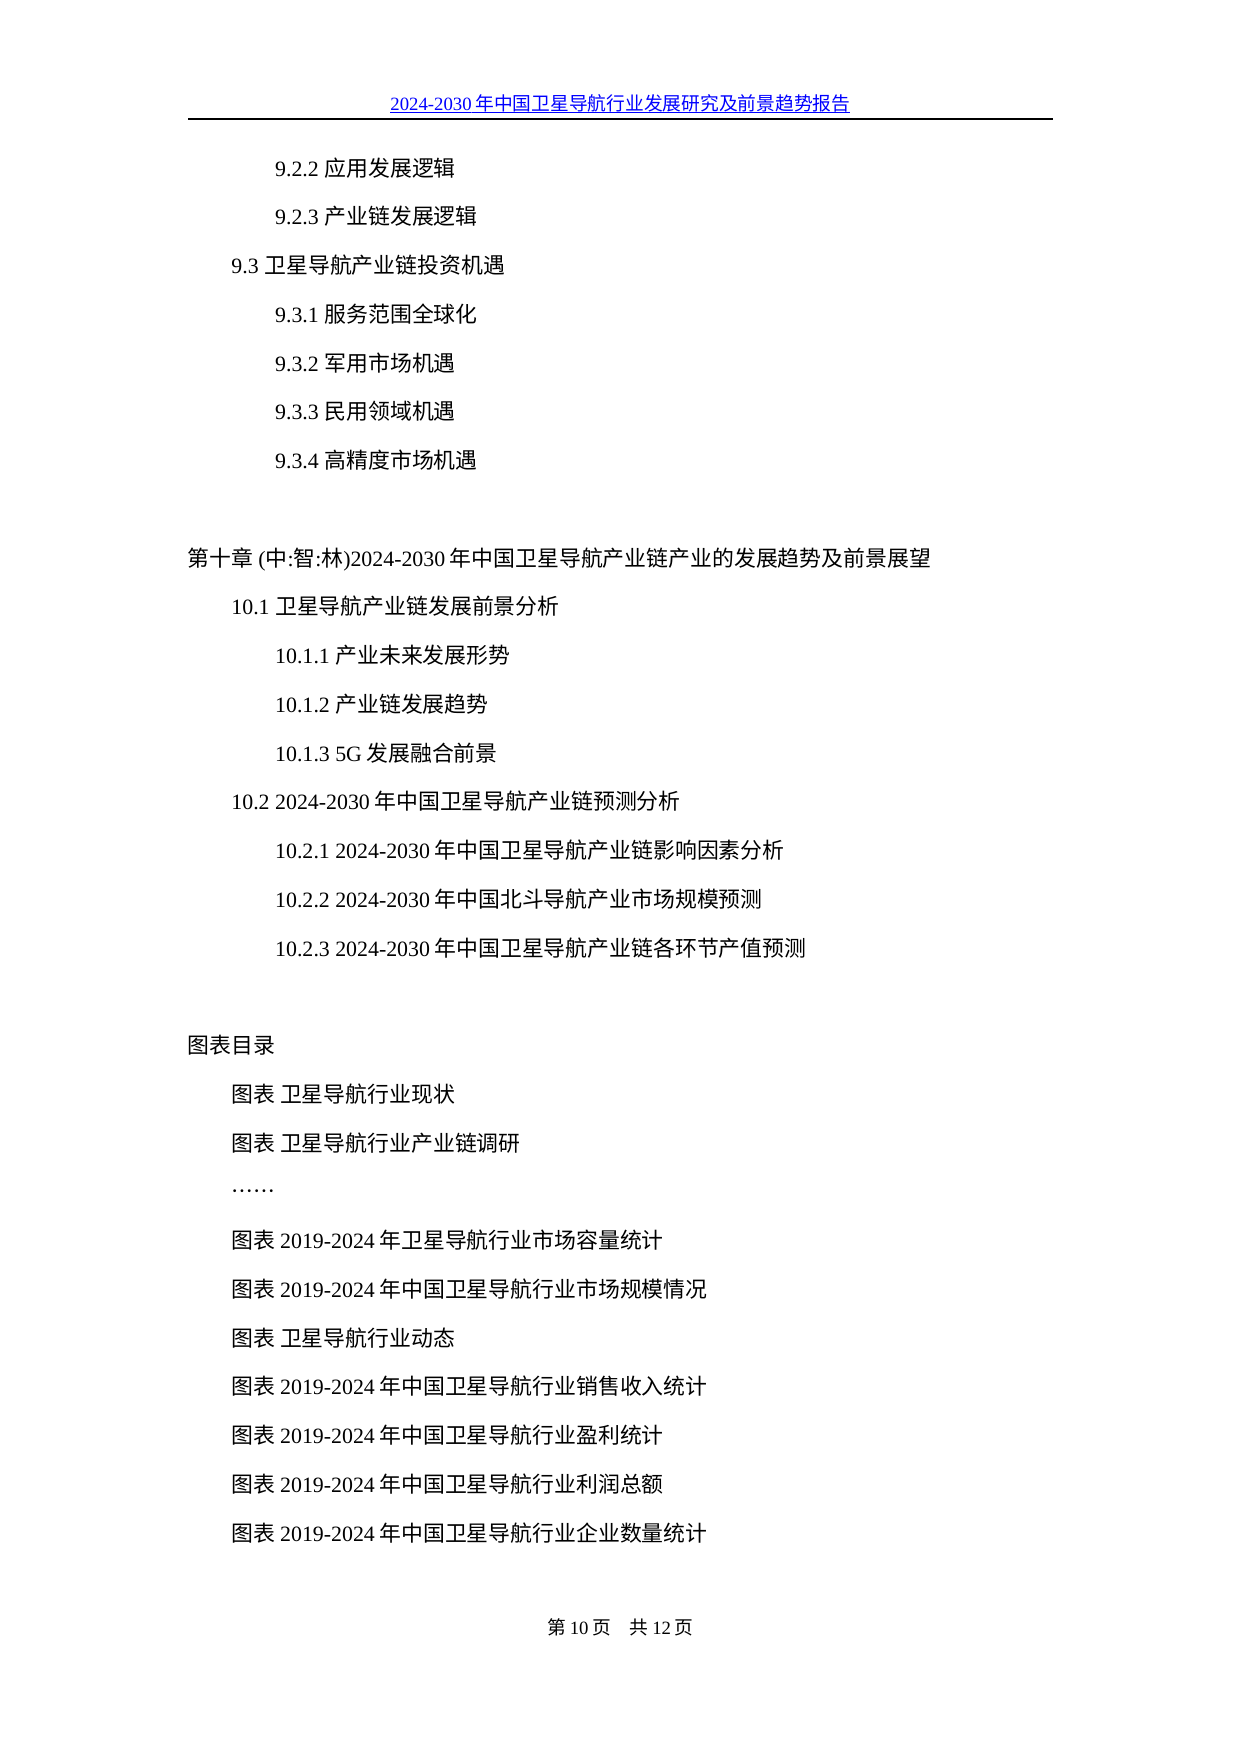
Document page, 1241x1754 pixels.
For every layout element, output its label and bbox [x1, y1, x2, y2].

text [187, 150, 1053, 1548]
